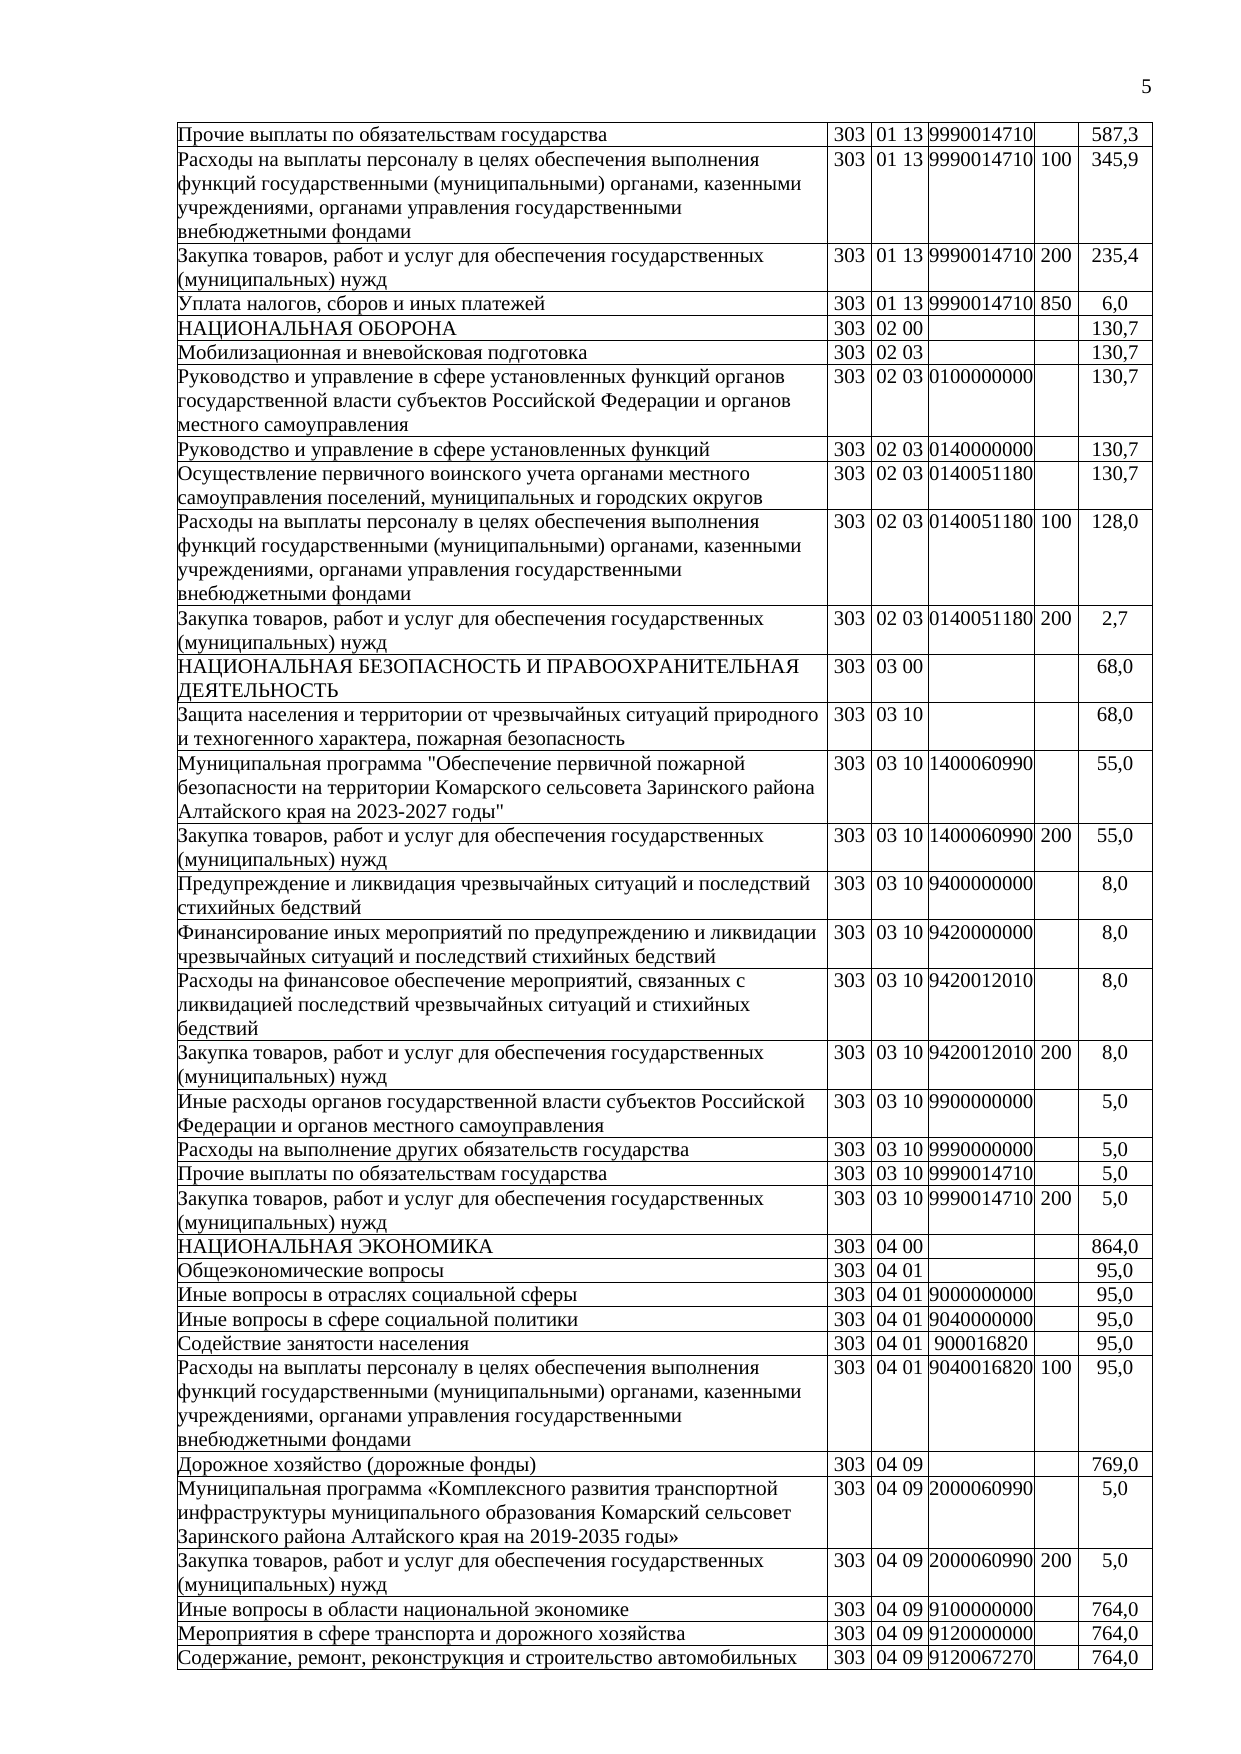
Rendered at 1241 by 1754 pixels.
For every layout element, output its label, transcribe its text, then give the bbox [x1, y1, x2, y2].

table_cell 303 [828, 1622, 871, 1645]
table_cell [1035, 341, 1078, 364]
table_cell [929, 1235, 1034, 1258]
table_cell 9040016820 [929, 1356, 1034, 1451]
table_cell Закупка товаров, работ и услуг для обеспечения государственных (муниципальных) нужд [178, 606, 827, 654]
table_cell 769,0 [1079, 1452, 1152, 1476]
table_cell [1035, 462, 1078, 509]
table_cell 03 10 [872, 703, 928, 750]
table_cell 303 [828, 1186, 871, 1234]
table_cell 04 09 [872, 1477, 928, 1548]
table_cell 2000060990 [929, 1549, 1034, 1596]
table_cell 128,0 [1079, 510, 1152, 605]
table_cell Мероприятия в сфере транспорта и дорожного хозяйства [178, 1622, 827, 1645]
table_cell [1035, 1235, 1078, 1258]
table_cell 303 [828, 1356, 871, 1451]
table_cell [929, 703, 1034, 750]
table_cell 764,0 [1079, 1646, 1152, 1669]
table_cell 303 [828, 1307, 871, 1331]
table_cell [1035, 1283, 1078, 1306]
table_cell 01 13 [872, 147, 928, 243]
table_cell [1035, 1452, 1078, 1476]
table_cell 303 [828, 1041, 871, 1088]
table_cell 9990014710 [929, 123, 1034, 146]
table_cell [929, 655, 1034, 702]
table_cell 9990014710 [929, 244, 1034, 291]
table_cell 01 13 [872, 123, 928, 146]
table_cell 8,0 [1079, 969, 1152, 1040]
table_cell 303 [828, 1138, 871, 1161]
table_cell 130,7 [1079, 341, 1152, 364]
table_cell 100 [1035, 510, 1078, 605]
table_cell Уплата налогов, сборов и иных платежей [178, 292, 827, 315]
table_cell [929, 1452, 1034, 1476]
table_cell Закупка товаров, работ и услуг для обеспечения государственных (муниципальных) нужд [178, 1041, 827, 1088]
table_cell 303 [828, 244, 871, 291]
table_cell 2,7 [1079, 606, 1152, 654]
table_cell 587,3 [1079, 123, 1152, 146]
table_cell 95,0 [1079, 1307, 1152, 1331]
table_cell 200 [1035, 606, 1078, 654]
table_cell 303 [828, 1259, 871, 1282]
table_cell [1035, 365, 1078, 436]
table_cell Расходы на выплаты персоналу в целях обеспечения выполнения функций государственными (муниципальными) органами, казенными учреждениями, органами управления государственными внебюджетными фондами [178, 510, 827, 605]
table_cell 9120067270 [929, 1646, 1034, 1669]
table_cell 303 [828, 437, 871, 461]
table_cell 02 03 [872, 606, 928, 654]
table_cell 03 10 [872, 1162, 928, 1185]
table_cell 03 10 [872, 1090, 928, 1137]
table_cell Прочие выплаты по обязательствам государства [178, 1162, 827, 1185]
table_cell 303 [828, 1283, 871, 1306]
table_cell Иные вопросы в области национальной экономике [178, 1597, 827, 1621]
table_cell 03 10 [872, 920, 928, 968]
table_cell Содействие занятости населения [178, 1332, 827, 1355]
table_cell Общеэкономические вопросы [178, 1259, 827, 1282]
table_cell [929, 316, 1034, 339]
table_cell Прочие выплаты по обязательствам государства [178, 123, 827, 146]
table_cell 303 [828, 341, 871, 364]
table_cell 9400000000 [929, 872, 1034, 919]
table_cell [1035, 1622, 1078, 1645]
table_cell 03 10 [872, 1041, 928, 1088]
table_cell Руководство и управление в сфере установленных функций [178, 437, 827, 461]
table_cell 2000060990 [929, 1477, 1034, 1548]
table_cell 900016820 [929, 1332, 1034, 1355]
table_cell 02 00 [872, 316, 928, 339]
table_cell 130,7 [1079, 365, 1152, 436]
table_cell Расходы на выплаты персоналу в целях обеспечения выполнения функций государственными (муниципальными) органами, казенными учреждениями, органами управления государственными внебюджетными фондами [178, 1356, 827, 1451]
table_cell 02 03 [872, 341, 928, 364]
table_cell 850 [1035, 292, 1078, 315]
table_cell 04 09 [872, 1549, 928, 1596]
table_cell НАЦИОНАЛЬНАЯ ЭКОНОМИКА [178, 1235, 827, 1258]
table_cell 303 [828, 365, 871, 436]
table_cell 200 [1035, 1549, 1078, 1596]
table_cell [1035, 316, 1078, 339]
table_cell [1035, 1477, 1078, 1548]
table_cell 303 [828, 1090, 871, 1137]
table_cell 303 [828, 510, 871, 605]
table_cell 5,0 [1079, 1138, 1152, 1161]
table_cell 303 [828, 1549, 871, 1596]
table_cell 303 [828, 1162, 871, 1185]
table_cell 303 [828, 920, 871, 968]
table_cell 04 09 [872, 1597, 928, 1621]
table_cell 01 13 [872, 292, 928, 315]
table_cell 9990000000 [929, 1138, 1034, 1161]
table_cell 9990014710 [929, 1162, 1034, 1185]
table_cell 03 10 [872, 969, 928, 1040]
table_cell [178, 1646, 827, 1669]
table_cell Иные расходы органов государственной власти субъектов Российской Федерации и органов местного самоуправления [178, 1090, 827, 1137]
table_cell 95,0 [1079, 1332, 1152, 1355]
table_cell 303 [828, 292, 871, 315]
table_cell 04 01 [872, 1283, 928, 1306]
table_cell 04 00 [872, 1235, 928, 1258]
table_cell 0100000000 [929, 365, 1034, 436]
table_cell Финансирование иных мероприятий по предупреждению и ликвидации чрезвычайных ситуаций и последствий стихийных бедствий [178, 920, 827, 968]
table_cell 9990014710 [929, 1186, 1034, 1234]
table_cell 303 [828, 1452, 871, 1476]
table_cell 130,7 [1079, 437, 1152, 461]
table_cell 03 10 [872, 1138, 928, 1161]
table_cell Закупка товаров, работ и услуг для обеспечения государственных (муниципальных) нужд [178, 1186, 827, 1234]
table_cell 0140051180 [929, 462, 1034, 509]
table_cell 01 13 [872, 244, 928, 291]
table_cell 95,0 [1079, 1283, 1152, 1306]
table_cell 5,0 [1079, 1186, 1152, 1234]
table_cell 345,9 [1079, 147, 1152, 243]
table_cell 864,0 [1079, 1235, 1152, 1258]
table_cell 95,0 [1079, 1356, 1152, 1451]
table_cell 9420012010 [929, 1041, 1034, 1088]
table_cell 03 10 [872, 751, 928, 823]
table_cell 5,0 [1079, 1162, 1152, 1185]
table_cell [1035, 1162, 1078, 1185]
table_cell 9990014710 [929, 292, 1034, 315]
table_cell Муниципальная программа «Комплексного развития транспортной инфраструктуры муниципального образования Комарский сельсовет Заринского района Алтайского края на 2019-2035 годы» [178, 1477, 827, 1548]
table_cell [1035, 1646, 1078, 1669]
table_cell 8,0 [1079, 872, 1152, 919]
table_cell 5,0 [1079, 1549, 1152, 1596]
table_cell 04 01 [872, 1332, 928, 1355]
table_cell [1035, 1259, 1078, 1282]
table_cell 03 00 [872, 655, 928, 702]
table_cell 9000000000 [929, 1283, 1034, 1306]
table_cell 303 [828, 1477, 871, 1548]
table_cell Предупреждение и ликвидация чрезвычайных ситуаций и последствий стихийных бедствий [178, 872, 827, 919]
table_cell 9990014710 [929, 147, 1034, 243]
table_cell 0140051180 [929, 510, 1034, 605]
table_cell 303 [828, 462, 871, 509]
table_cell Дорожное хозяйство (дорожные фонды) [178, 1452, 827, 1476]
table_cell Защита населения и территории от чрезвычайных ситуаций природного и техногенного характера, пожарная безопасность [178, 703, 827, 750]
table_cell 0140051180 [929, 606, 1034, 654]
table_cell Мобилизационная и вневойсковая подготовка [178, 341, 827, 364]
table_cell 303 [828, 655, 871, 702]
table_cell Муниципальная программа "Обеспечение первичной пожарной безопасности на территории Комарского сельсовета Заринского района Алтайского края на 2023-2027 годы" [178, 751, 827, 823]
table_cell [1035, 1307, 1078, 1331]
table_cell 5,0 [1079, 1090, 1152, 1137]
table_cell 02 03 [872, 462, 928, 509]
table_cell 03 10 [872, 824, 928, 871]
table_cell 04 09 [872, 1646, 928, 1669]
table_cell 95,0 [1079, 1259, 1152, 1282]
table_cell Расходы на выполнение других обязательств государства [178, 1138, 827, 1161]
table_cell 303 [828, 123, 871, 146]
table_cell Расходы на выплаты персоналу в целях обеспечения выполнения функций государственными (муниципальными) органами, казенными учреждениями, органами управления государственными внебюджетными фондами [178, 147, 827, 243]
table_cell 303 [828, 703, 871, 750]
table_cell [1035, 437, 1078, 461]
table_cell [1035, 655, 1078, 702]
table_cell [1035, 751, 1078, 823]
table_cell Осуществление первичного воинского учета органами местного самоуправления поселений, муниципальных и городских округов [178, 462, 827, 509]
table_cell 235,4 [1079, 244, 1152, 291]
table_cell Расходы на финансовое обеспечение мероприятий, связанных с ликвидацией последствий чрезвычайных ситуаций и стихийных бедствий [178, 969, 827, 1040]
table_cell 9120000000 [929, 1622, 1034, 1645]
table_cell 303 [828, 872, 871, 919]
table_cell 764,0 [1079, 1622, 1152, 1645]
table_cell Закупка товаров, работ и услуг для обеспечения государственных (муниципальных) нужд [178, 824, 827, 871]
table_cell [1035, 1090, 1078, 1137]
table_cell 8,0 [1079, 920, 1152, 968]
table_cell 1400060990 [929, 824, 1034, 871]
table_cell 02 03 [872, 510, 928, 605]
table_cell 9900000000 [929, 1090, 1034, 1137]
table_cell [1035, 123, 1078, 146]
table_cell 303 [828, 147, 871, 243]
table_cell [1035, 703, 1078, 750]
table_cell 04 01 [872, 1259, 928, 1282]
table_cell 100 [1035, 147, 1078, 243]
table_cell 303 [828, 1235, 871, 1258]
table_cell 130,7 [1079, 316, 1152, 339]
table_cell НАЦИОНАЛЬНАЯ ОБОРОНА [178, 316, 827, 339]
table_cell Иные вопросы в отраслях социальной сферы [178, 1283, 827, 1306]
table_cell 303 [828, 969, 871, 1040]
table_cell [1035, 969, 1078, 1040]
table_cell [1035, 920, 1078, 968]
table_cell 04 01 [872, 1307, 928, 1331]
table_cell 303 [828, 1646, 871, 1669]
table_cell 68,0 [1079, 703, 1152, 750]
table_cell 303 [828, 824, 871, 871]
table_cell 0140000000 [929, 437, 1034, 461]
table_cell 303 [828, 1332, 871, 1355]
table_cell 55,0 [1079, 824, 1152, 871]
table_cell Иные вопросы в сфере социальной политики [178, 1307, 827, 1331]
table_cell 03 10 [872, 1186, 928, 1234]
table_cell 5,0 [1079, 1477, 1152, 1548]
table_cell [1035, 1332, 1078, 1355]
table_cell 200 [1035, 1041, 1078, 1088]
table_cell [929, 341, 1034, 364]
table_cell 200 [1035, 244, 1078, 291]
table_cell Закупка товаров, работ и услуг для обеспечения государственных (муниципальных) нужд [178, 244, 827, 291]
table_cell [1035, 872, 1078, 919]
table_cell 303 [828, 751, 871, 823]
table_cell 9420000000 [929, 920, 1034, 968]
table_cell 02 03 [872, 365, 928, 436]
table_cell [1035, 1138, 1078, 1161]
table_cell 8,0 [1079, 1041, 1152, 1088]
table_cell НАЦИОНАЛЬНАЯ БЕЗОПАСНОСТЬ И ПРАВООХРАНИТЕЛЬНАЯ ДЕЯТЕЛЬНОСТЬ [178, 655, 827, 702]
table_cell 03 10 [872, 872, 928, 919]
table_cell 04 09 [872, 1622, 928, 1645]
table_cell 1400060990 [929, 751, 1034, 823]
table_cell 200 [1035, 824, 1078, 871]
table_cell 9040000000 [929, 1307, 1034, 1331]
table_cell 04 01 [872, 1356, 928, 1451]
table_cell 04 09 [872, 1452, 928, 1476]
table_cell 303 [828, 606, 871, 654]
table_cell 9100000000 [929, 1597, 1034, 1621]
table_cell [1035, 1597, 1078, 1621]
table_cell [929, 1259, 1034, 1282]
table_cell 764,0 [1079, 1597, 1152, 1621]
table_cell 9420012010 [929, 969, 1034, 1040]
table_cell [178, 1549, 827, 1596]
table_cell 130,7 [1079, 462, 1152, 509]
table_cell 55,0 [1079, 751, 1152, 823]
table_cell Руководство и управление в сфере установленных функций органов государственной власти субъектов Российской Федерации и органов местного самоуправления [178, 365, 827, 436]
table_cell 303 [828, 1597, 871, 1621]
table_cell 68,0 [1079, 655, 1152, 702]
table_cell 02 03 [872, 437, 928, 461]
table_cell 6,0 [1079, 292, 1152, 315]
table_cell 100 [1035, 1356, 1078, 1451]
table_cell 200 [1035, 1186, 1078, 1234]
table_cell 303 [828, 316, 871, 339]
